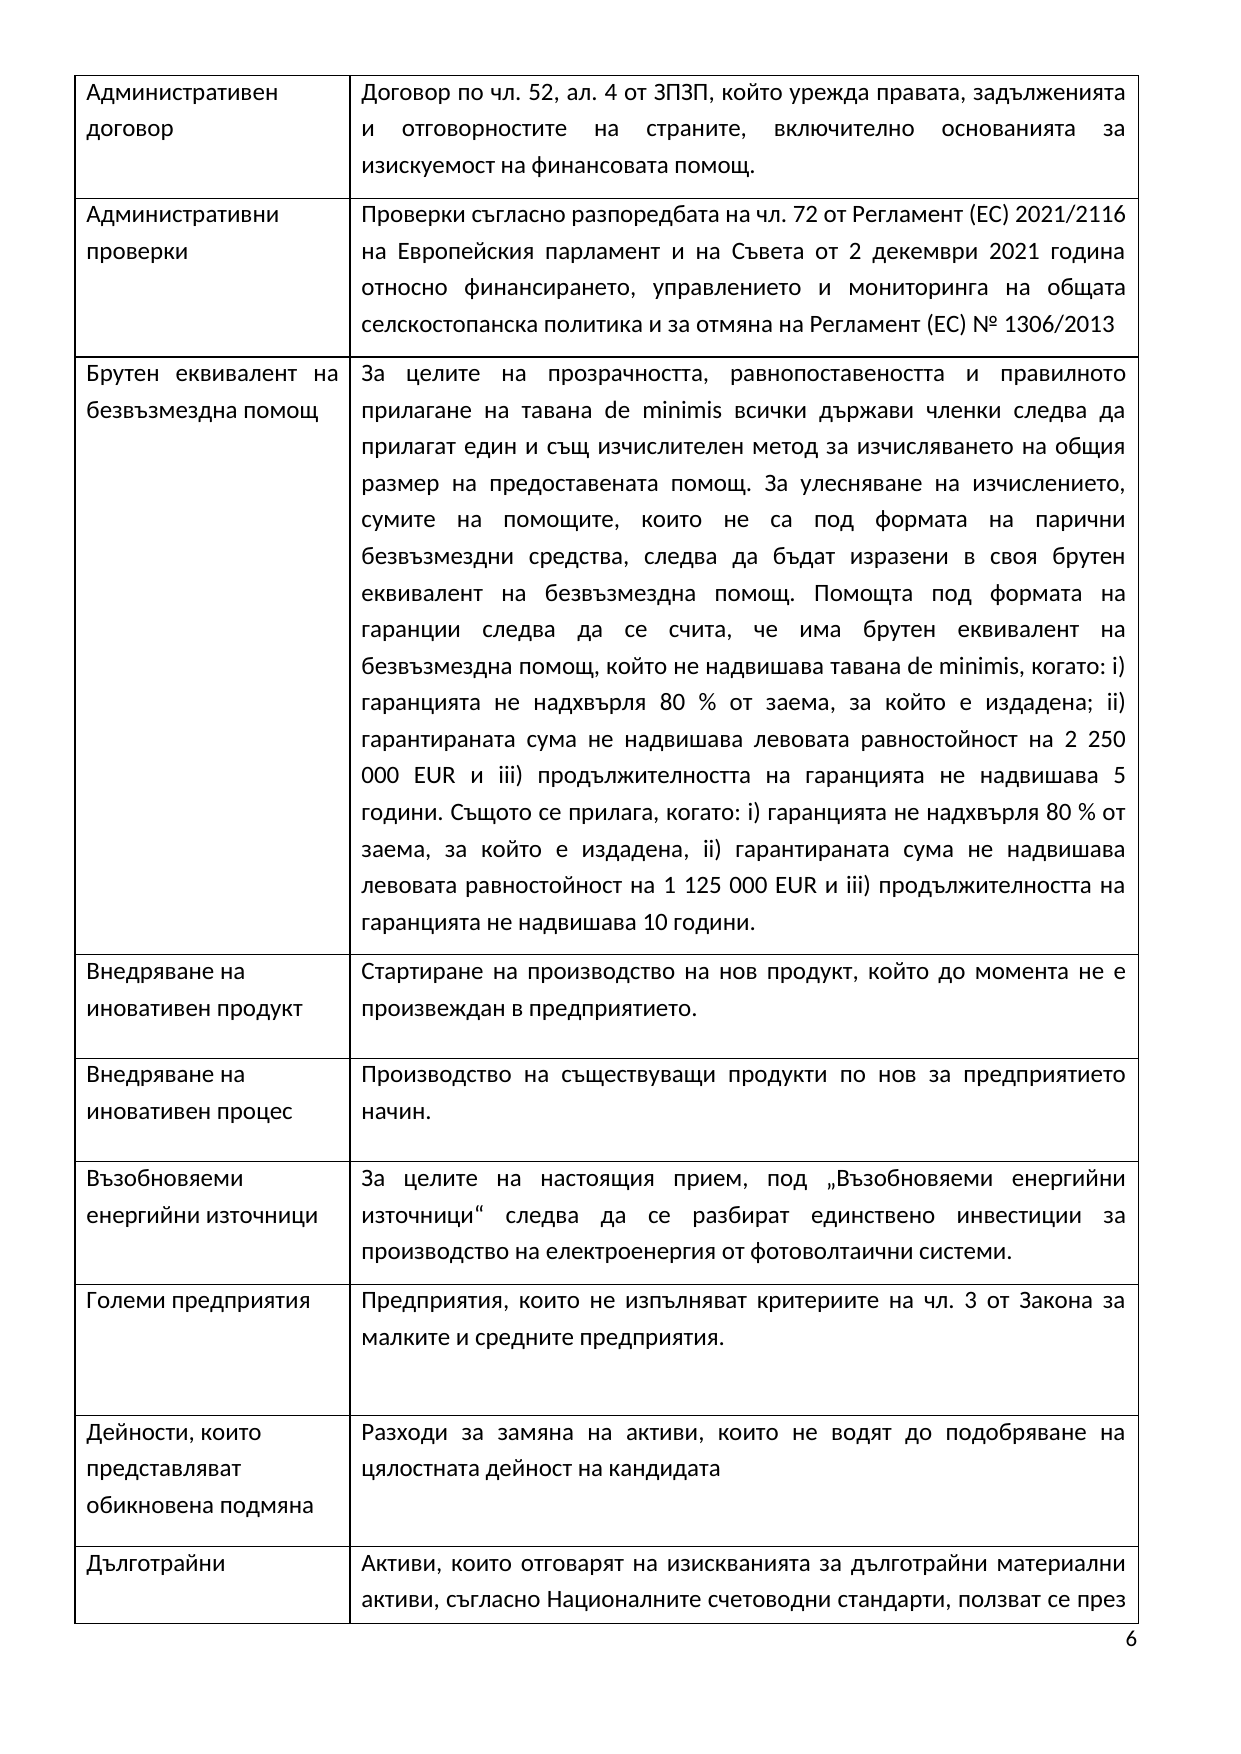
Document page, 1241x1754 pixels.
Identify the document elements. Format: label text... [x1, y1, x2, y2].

table_cell Разходи за замяна на активи, които не водят до подобряване на цялостната дейност на кандидата [351, 1416, 1138, 1546]
table_cell Производство на съществуващи продукти по нов за предприятието начин. [351, 1059, 1138, 1161]
table_cell Административен договор [76, 76, 349, 197]
table_cell Дейности, които представляват обикновена подмяна [76, 1416, 349, 1546]
table_cell Брутен еквивалент на безвъзмездна помощ [76, 358, 349, 954]
table_cell Предприятия, които не изпълняват критериите на чл. 3 от Закона за малките и средните предприятия. [351, 1285, 1138, 1415]
table_cell За целите на прозрачността, равнопоставеността и правилното прилагане на тавана de minimis всички държави членки следва да прилагат един и същ изчислителен метод за изчисляването на общия размер на предоставената помощ. За улесняване на изчислението, сумите на помощите, които не са под формата на парични безвъзмездни средства, следва да бъдат изразени в своя брутен еквивалент на безвъзмездна помощ. Помощта под формата на гаранции следва да се счита, че има брутен еквивалент на безвъзмездна помощ, който не надвишава тавана de minimis, когато: i) гаранцията не надхвърля 80 % от заема, за който е издадена; ii) гарантираната сума не надвишава левовата равностойност на 2 250 000 EUR и iii) продължителността на гаранцията не надвишава 5 години. Същото се прилага, когато: i) гаранцията не надхвърля 80 % от заема, за който е издадена, ii) гарантираната сума не надвишава левовата равностойност на 1 125 000 EUR и iii) продължителността на гаранцията не надвишава 10 години. [351, 358, 1138, 954]
table_cell Договор по чл. 52, ал. 4 от ЗПЗП, който урежда правата, задълженията и отговорностите на страните, включително основанията за изискуемост на финансовата помощ. [351, 76, 1138, 197]
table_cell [351, 1547, 1138, 1623]
table_cell За целите на настоящия прием, под „Възобновяеми енергийни източници“ следва да се разбират единствено инвестиции за производство на електроенергия от фотоволтаични системи. [351, 1162, 1138, 1283]
table_cell Внедряване на иновативен процес [76, 1059, 349, 1161]
table_cell Проверки съгласно разпоредбата на чл. 72 от Регламент (ЕС) 2021/2116 на Европейския парламент и на Съвета от 2 декември 2021 година относно финансирането, управлението и мониторинга на общата селскостопанска политика и за отмяна на Регламент (ЕС) № 1306/2013 [351, 199, 1138, 356]
table_cell Внедряване на иновативен продукт [76, 955, 349, 1058]
table_cell Административни проверки [76, 199, 349, 356]
table_cell Големи предприятия [76, 1285, 349, 1415]
table_cell Възобновяеми енергийни източници [76, 1162, 349, 1283]
table_cell Стартиране на производство на нов продукт, който до момента не е произвеждан в предприятието. [351, 955, 1138, 1058]
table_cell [76, 1547, 349, 1623]
